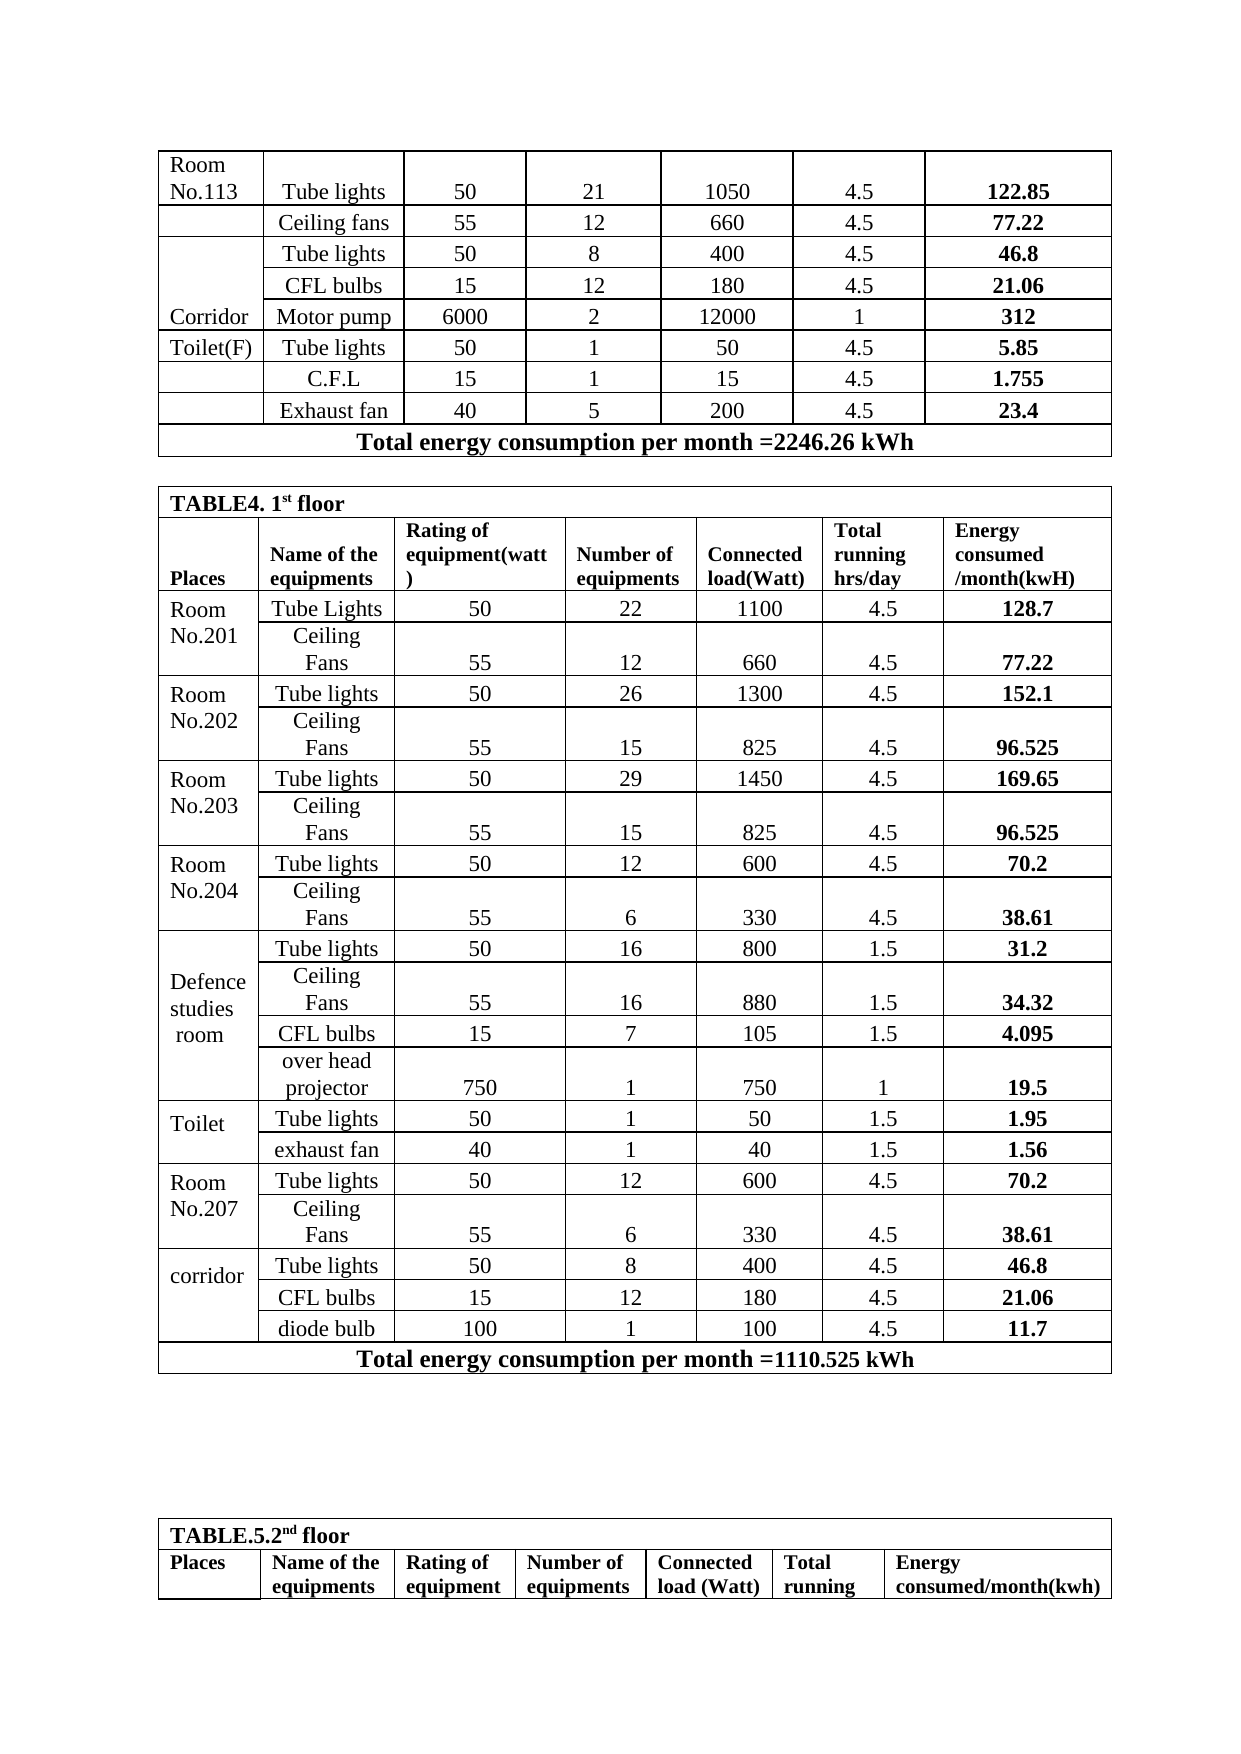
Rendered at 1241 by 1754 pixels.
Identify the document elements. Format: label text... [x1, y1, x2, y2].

table_cell 77.22 [926, 206, 1111, 236]
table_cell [885, 1550, 1111, 1598]
table_cell 55 [395, 623, 565, 675]
table_cell Ceiling Fans [259, 963, 394, 1015]
table_cell 1.5 [823, 1101, 943, 1131]
table_cell CFL bulbs [264, 268, 403, 298]
table_cell 1300 [697, 676, 822, 706]
table_cell 4.5 [794, 206, 924, 236]
table_cell 46.8 [926, 237, 1111, 267]
table_cell 55 [395, 878, 565, 930]
table_cell 55 [395, 793, 565, 845]
table_cell 77.22 [944, 623, 1111, 675]
table_cell Ceiling fans [264, 206, 403, 236]
table_cell 1 [527, 331, 660, 361]
table_cell 1 [566, 1048, 696, 1100]
table_cell 12 [527, 268, 660, 298]
table_cell 4.5 [823, 676, 943, 706]
table_cell 96.525 [944, 708, 1111, 760]
table_cell 22 [566, 591, 696, 621]
table_cell Tube lights [259, 676, 394, 706]
table_cell 15 [566, 793, 696, 845]
table_cell 50 [395, 761, 565, 791]
table_cell 34.32 [944, 963, 1111, 1015]
table_cell 50 [405, 331, 525, 361]
table_cell Tube lights [264, 237, 403, 267]
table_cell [773, 1550, 884, 1598]
table_cell 4.5 [794, 331, 924, 361]
table_cell 1100 [697, 591, 822, 621]
table_cell Ceiling Fans [259, 623, 394, 675]
table_cell [159, 362, 263, 392]
table_cell 750 [395, 1048, 565, 1100]
table_cell 55 [405, 206, 525, 236]
table_cell Tube lights [259, 846, 394, 876]
table_cell 40 [697, 1133, 822, 1163]
table_cell 4.5 [794, 268, 924, 298]
table_cell Connected load(Watt) [697, 518, 822, 590]
table_cell Ceiling Fans [259, 708, 394, 760]
table_cell 660 [697, 623, 822, 675]
table_cell 169.65 [944, 761, 1111, 791]
table_cell 50 [395, 846, 565, 876]
table_cell 50 [395, 1164, 565, 1194]
table_cell over head projector [259, 1048, 394, 1100]
table_cell 4.5 [794, 237, 924, 267]
table_cell Toilet [159, 1101, 258, 1163]
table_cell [261, 1550, 394, 1598]
table_cell 4.095 [944, 1016, 1111, 1046]
table_cell 23.4 [926, 393, 1111, 423]
table_cell Rating of equipment(watt) [395, 518, 565, 590]
table_cell 70.2 [944, 1164, 1111, 1194]
table_cell 152.1 [944, 676, 1111, 706]
table_cell 1 [823, 1048, 943, 1100]
table_cell 11.7 [944, 1311, 1111, 1341]
table_cell 40 [405, 393, 525, 423]
table_cell 15 [662, 362, 792, 392]
table_cell 1 [527, 362, 660, 392]
table_cell 100 [395, 1311, 565, 1341]
table_cell Tube lights [259, 1164, 394, 1194]
table_cell 21.06 [944, 1280, 1111, 1310]
table_cell Tube lights [264, 331, 403, 361]
table_cell corridor [159, 1249, 258, 1341]
table_cell 4.5 [823, 708, 943, 760]
table_cell Room No.113 [159, 152, 263, 204]
table_cell 5 [527, 393, 660, 423]
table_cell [516, 1550, 645, 1598]
table_cell 4.5 [823, 1311, 943, 1341]
table_cell 38.61 [944, 1195, 1111, 1248]
table_cell 4.5 [823, 1195, 943, 1248]
table_cell Ceiling Fans [259, 793, 394, 845]
table_cell Tube Lights [259, 591, 394, 621]
table_cell 312 [926, 300, 1111, 329]
table_cell 6000 [405, 300, 525, 329]
table_cell 660 [662, 206, 792, 236]
table_cell 50 [395, 676, 565, 706]
table_cell CFL bulbs [259, 1016, 394, 1046]
table_cell 105 [697, 1016, 822, 1046]
table_cell Corridor [159, 237, 263, 329]
table_cell 1450 [697, 761, 822, 791]
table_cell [647, 1550, 772, 1598]
table_cell 50 [405, 152, 525, 204]
table_cell Places [159, 518, 258, 590]
table_cell Ceiling Fans [259, 878, 394, 930]
table_cell 330 [697, 878, 822, 930]
table_cell 750 [697, 1048, 822, 1100]
table_cell Tube lights [259, 761, 394, 791]
table_cell 7 [566, 1016, 696, 1046]
table_cell Number of equipments [566, 518, 696, 590]
table_cell 1.5 [823, 931, 943, 961]
table_cell 15 [395, 1280, 565, 1310]
table_cell 1050 [662, 152, 792, 204]
table_cell 6 [566, 1195, 696, 1248]
table_cell 50 [697, 1101, 822, 1131]
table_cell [395, 1550, 515, 1598]
table_cell 15 [405, 268, 525, 298]
table_cell 4.5 [823, 591, 943, 621]
table_cell Room No.201 [159, 591, 258, 675]
table_cell 38.61 [944, 878, 1111, 930]
table_cell 19.5 [944, 1048, 1111, 1100]
table_cell 180 [662, 268, 792, 298]
table_cell 4.5 [794, 393, 924, 423]
table_cell 40 [395, 1133, 565, 1163]
table_cell 26 [566, 676, 696, 706]
table_cell 1 [794, 300, 924, 329]
table_cell 1 [566, 1133, 696, 1163]
table_cell Places [159, 1550, 260, 1598]
table_cell 600 [697, 846, 822, 876]
table_cell 12 [527, 206, 660, 236]
table_cell 4.5 [794, 362, 924, 392]
table_cell Energy consumed /month(kwH) [944, 518, 1111, 590]
table_cell 825 [697, 708, 822, 760]
table_cell 12 [566, 1280, 696, 1310]
table_cell 4.5 [794, 152, 924, 204]
table_cell 1.755 [926, 362, 1111, 392]
table_cell 825 [697, 793, 822, 845]
table_cell Tube lights [259, 1101, 394, 1131]
table_cell 50 [395, 931, 565, 961]
table_cell Name of the equipments [259, 518, 394, 590]
table_cell 2 [527, 300, 660, 329]
table_cell 50 [662, 331, 792, 361]
table_cell diode bulb [259, 1311, 394, 1341]
table_cell 16 [566, 931, 696, 961]
table_cell [159, 206, 263, 236]
table_cell 6 [566, 878, 696, 930]
table_cell CFL bulbs [259, 1280, 394, 1310]
table_cell 4.5 [823, 1249, 943, 1279]
table_cell 15 [405, 362, 525, 392]
table_cell 880 [697, 963, 822, 1015]
table_cell 12 [566, 623, 696, 675]
table_cell Motor pump [264, 300, 403, 329]
table_cell 21 [527, 152, 660, 204]
table_cell 400 [662, 237, 792, 267]
table_cell 70.2 [944, 846, 1111, 876]
table_cell 330 [697, 1195, 822, 1248]
table_cell 8 [566, 1249, 696, 1279]
table_cell Room No.204 [159, 846, 258, 930]
table_cell Exhaust fan [264, 393, 403, 423]
table_cell 4.5 [823, 1164, 943, 1194]
table_cell [159, 393, 263, 423]
table_cell 31.2 [944, 931, 1111, 961]
table_cell 21.06 [926, 268, 1111, 298]
table_cell Defence studies room [159, 931, 258, 1100]
table_cell 55 [395, 708, 565, 760]
table_cell 50 [395, 1249, 565, 1279]
table_cell 600 [697, 1164, 822, 1194]
table_cell Tube lights [264, 152, 403, 204]
table_cell 96.525 [944, 793, 1111, 845]
table_cell Tube lights [259, 931, 394, 961]
table_cell 15 [566, 708, 696, 760]
table_cell 4.5 [823, 1280, 943, 1310]
table_cell Room No.207 [159, 1164, 258, 1248]
table_cell 1.5 [823, 963, 943, 1015]
table_cell 55 [395, 963, 565, 1015]
table_header TABLE.5.2nd floor [159, 1519, 1111, 1549]
table_cell Total running hrs/day [823, 518, 943, 590]
table_cell 55 [395, 1195, 565, 1248]
table_cell Room No.202 [159, 676, 258, 760]
table_cell 4.5 [823, 793, 943, 845]
table_cell 4.5 [823, 846, 943, 876]
table_cell 4.5 [823, 623, 943, 675]
table_cell 128.7 [944, 591, 1111, 621]
table_cell 46.8 [944, 1249, 1111, 1279]
table_cell 4.5 [823, 761, 943, 791]
table_cell 100 [697, 1311, 822, 1341]
table_cell Toilet(F) [159, 331, 263, 361]
table_header TABLE4. 1st floor [159, 487, 1111, 517]
table_cell 200 [662, 393, 792, 423]
table_cell Total energy consumption per month =1110.525 kWh [159, 1343, 1111, 1373]
table_cell 12000 [662, 300, 792, 329]
table_cell 15 [395, 1016, 565, 1046]
table_cell Tube lights [259, 1249, 394, 1279]
table_cell 5.85 [926, 331, 1111, 361]
table_cell 8 [527, 237, 660, 267]
table_cell Ceiling Fans [259, 1195, 394, 1248]
table_cell 1.56 [944, 1133, 1111, 1163]
table_cell 50 [395, 591, 565, 621]
table_cell 180 [697, 1280, 822, 1310]
table_cell Room No.203 [159, 761, 258, 845]
table_cell 12 [566, 1164, 696, 1194]
table_cell 1 [566, 1311, 696, 1341]
table_cell 1.5 [823, 1016, 943, 1046]
table_cell 29 [566, 761, 696, 791]
table_cell 4.5 [823, 878, 943, 930]
table_cell 122.85 [926, 152, 1111, 204]
table_cell 1.95 [944, 1101, 1111, 1131]
table_cell 16 [566, 963, 696, 1015]
table_cell 1.5 [823, 1133, 943, 1163]
table_cell 12 [566, 846, 696, 876]
table_cell 800 [697, 931, 822, 961]
table_cell 1 [566, 1101, 696, 1131]
table_cell 50 [395, 1101, 565, 1131]
table_cell C.F.L [264, 362, 403, 392]
table_cell exhaust fan [259, 1133, 394, 1163]
table_cell Total energy consumption per month =2246.26 kWh [159, 425, 1111, 456]
table_cell 400 [697, 1249, 822, 1279]
table_cell 50 [405, 237, 525, 267]
